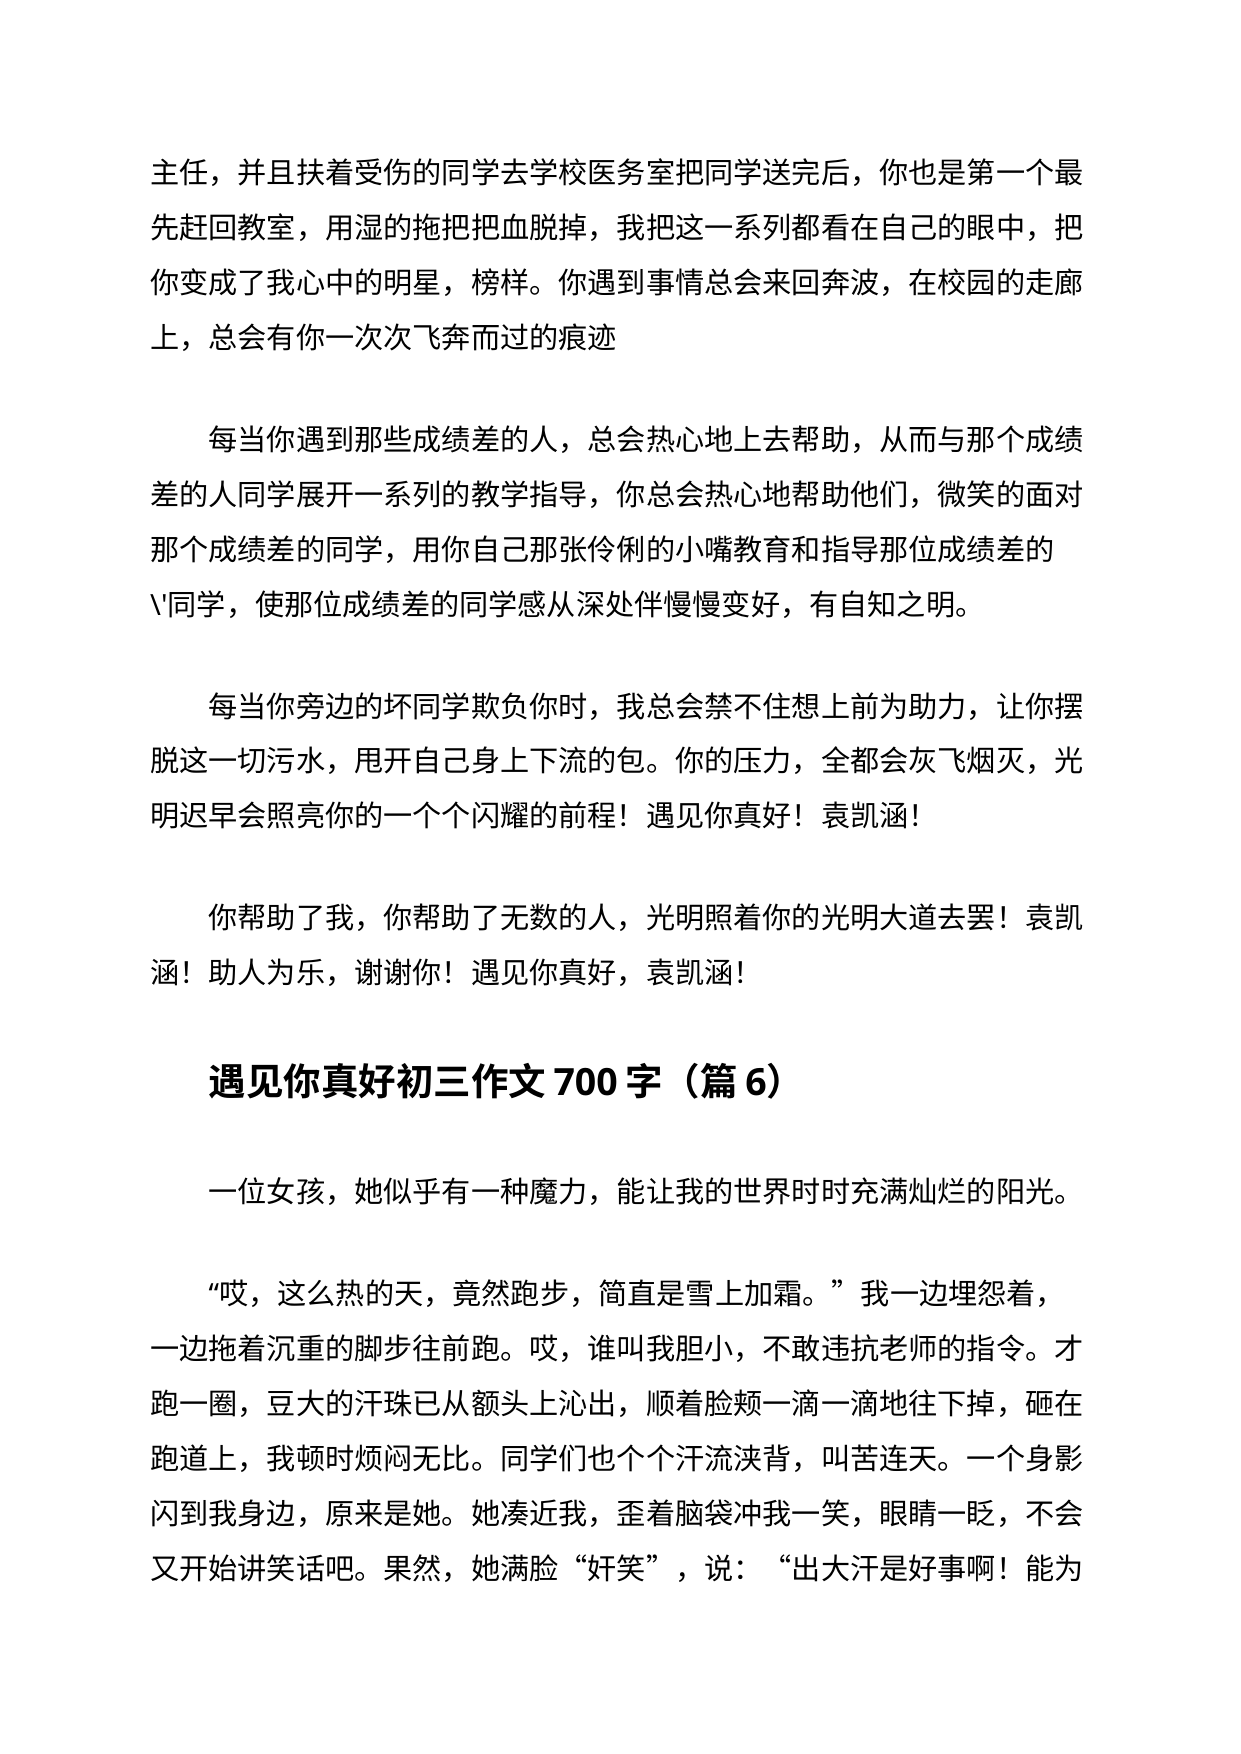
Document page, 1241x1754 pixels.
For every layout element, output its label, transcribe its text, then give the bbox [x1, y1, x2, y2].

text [150, 150, 1090, 357]
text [150, 1271, 1090, 1588]
text 每当你遇到那些成绩差的人，总会热心地上去帮助，从而与那个成绩差的人同学展开一系列的教学指导，你总会热心地帮助他们，微笑的面对那个成绩差的同学，用你自己那张伶俐的小嘴教育和指导那位成绩差的\'同学，使那位成绩差的同学感从深处伴慢慢变好，有自知之明。 [150, 416, 1090, 623]
text 每当你旁边的坏同学欺负你时，我总会禁不住想上前为助力，让你摆脱这一切污水，甩开自己身上下流的包。你的压力，全都会灰飞烟灭，光明迟早会照亮你的一个个闪耀的前程！遇见你真好！袁凯涵！ [150, 683, 1090, 835]
text 你帮助了我，你帮助了无数的人，光明照着你的光明大道去罢！袁凯涵！助人为乐，谢谢你！遇见你真好，袁凯涵！ [150, 895, 1090, 992]
text 遇见你真好初三作文700字（篇6） [150, 1051, 1090, 1106]
text 一位女孩，她似乎有一种魔力，能让我的世界时时充满灿烂的阳光。 [150, 1169, 1090, 1211]
